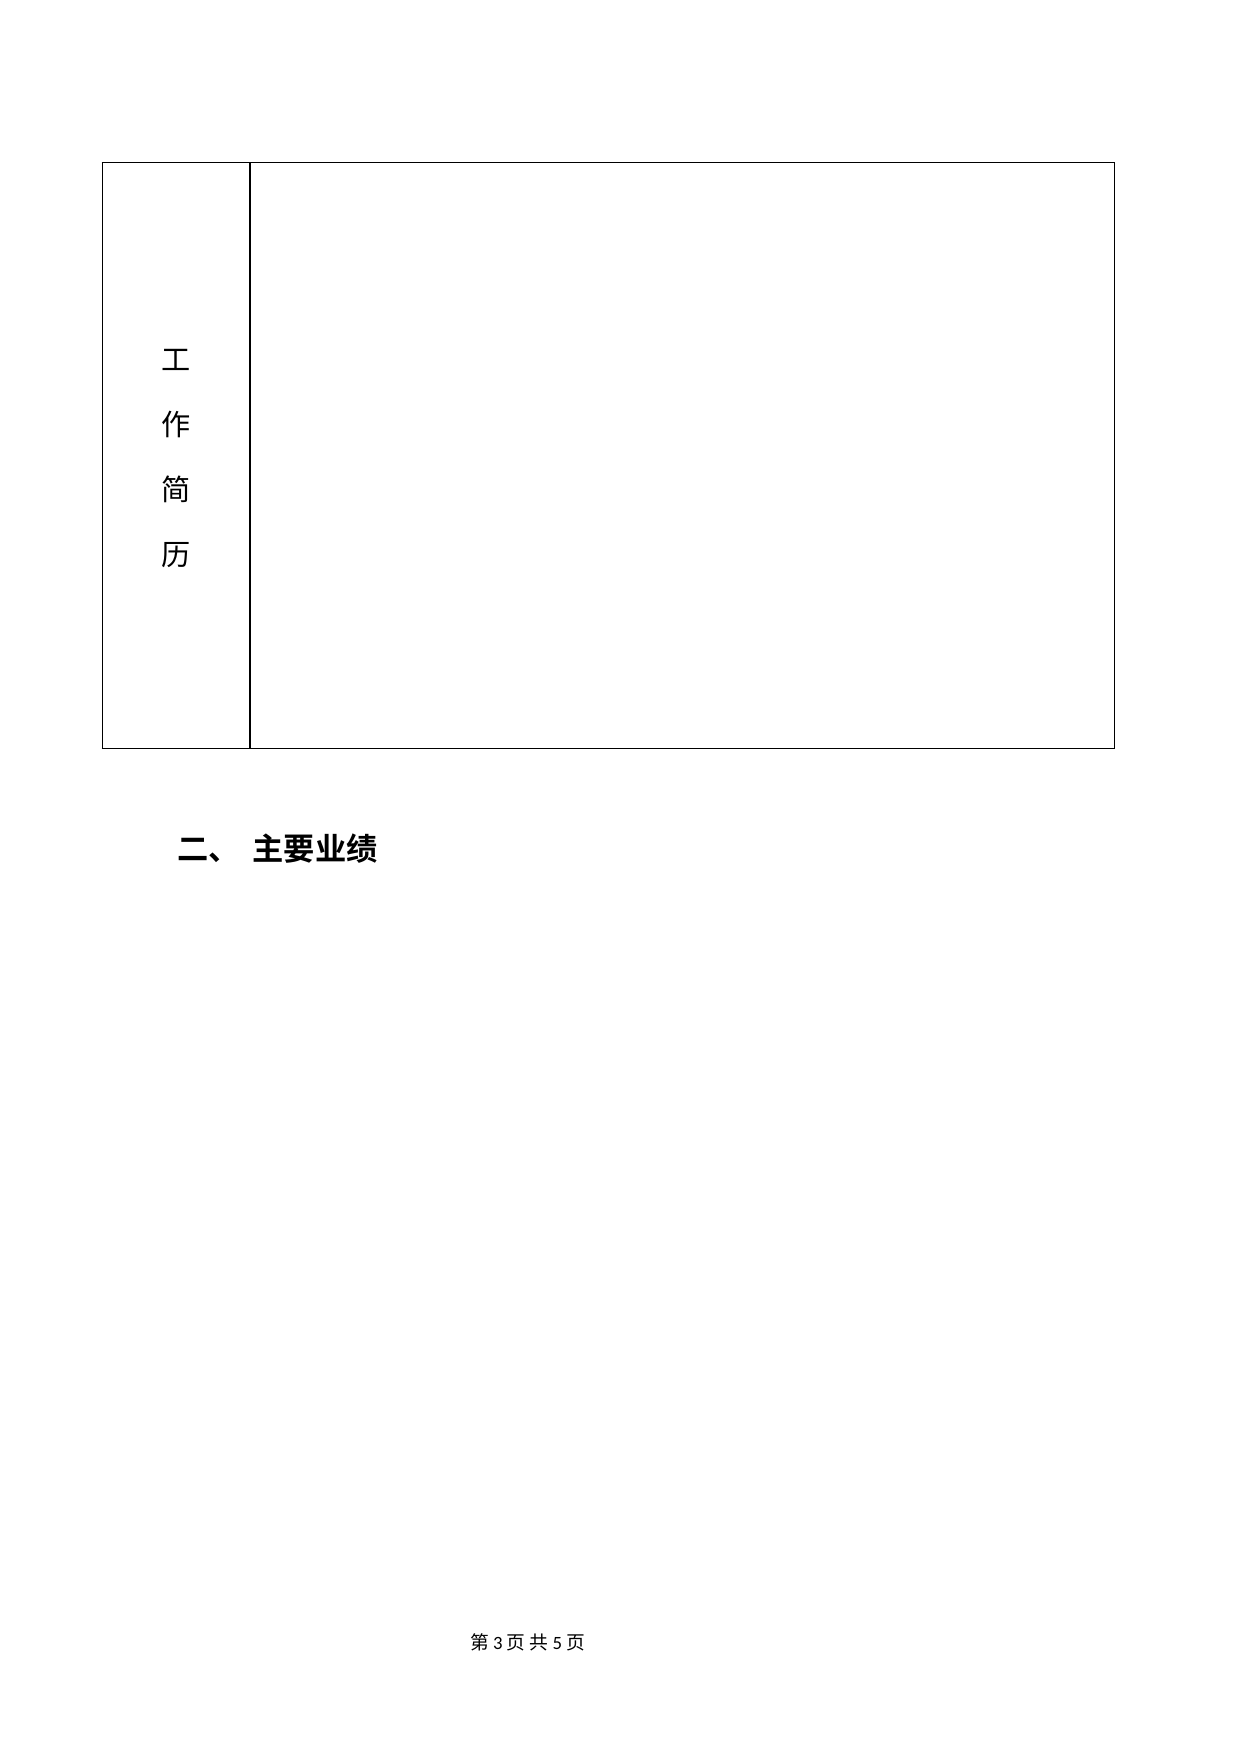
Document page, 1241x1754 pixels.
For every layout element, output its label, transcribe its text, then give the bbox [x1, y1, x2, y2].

table_cell [251, 163, 1114, 748]
table_cell 工 作 简 历 [103, 163, 249, 748]
list 主要业绩 [177, 814, 1063, 879]
